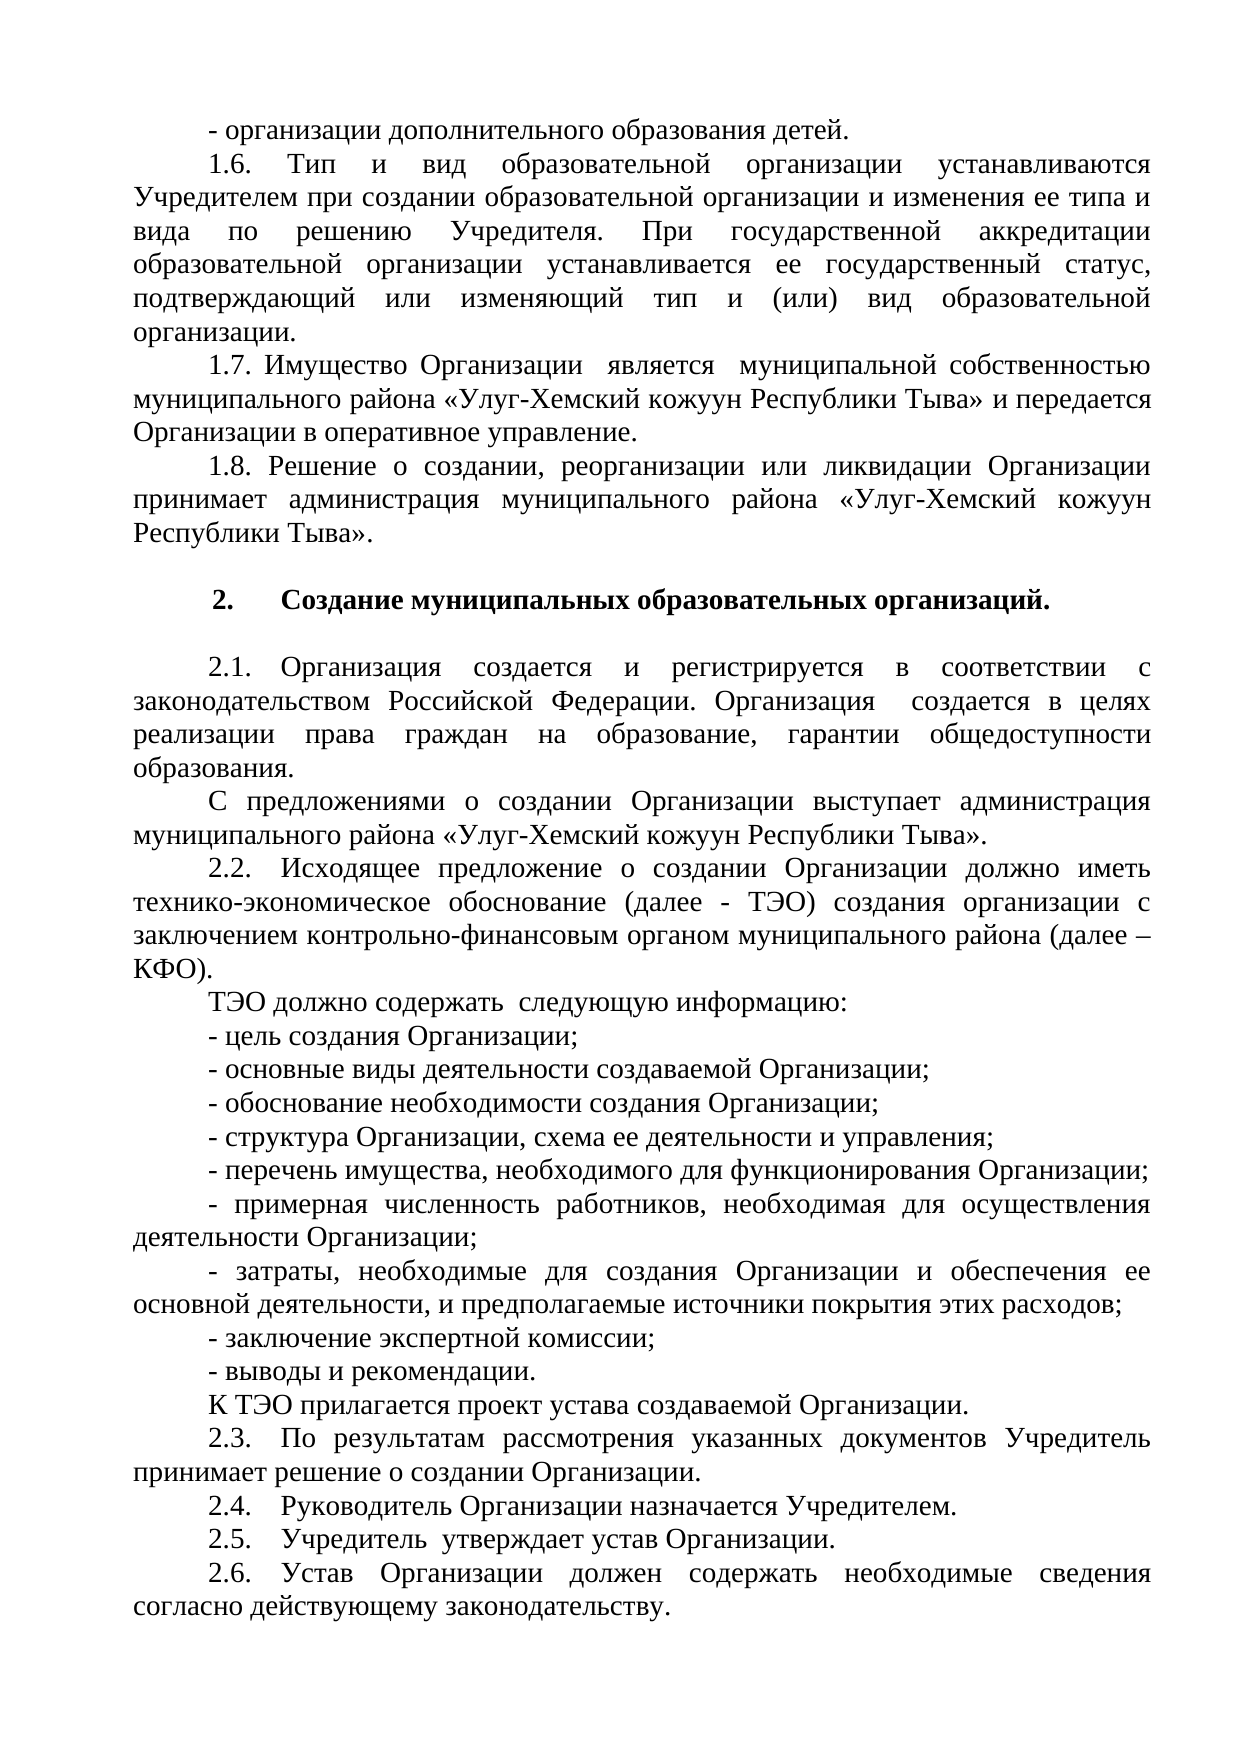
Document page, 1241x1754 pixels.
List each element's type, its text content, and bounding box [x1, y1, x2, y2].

text 1.6. Тип и вид образовательной организации устанавливаются Учредителем при создании образовательной организации и изменения ее типа и вида по решению Учредителя. При государственной аккредитации образовательной организации устанавливается ее государственный статус, подтверждающий или изменяющий тип и (или) вид образовательной организации. [133, 146, 1152, 347]
text - выводы и рекомендации. [133, 1353, 1152, 1387]
text - примерная численность работников, необходимая для осуществления деятельности Организации; [133, 1186, 1152, 1253]
text 1.8. Решение о создании, реорганизации или ликвидации Организации принимает администрация муниципального района «Улуг-Хемский кожуун Республики Тыва». [133, 448, 1152, 548]
list Исходящее предложение о создании Организации должно иметь технико-экономическое обоснование (далее - ТЭО) создания организации с заключением контрольно-финансовым органом муниципального района (далее – КФО). [133, 850, 1152, 984]
text ТЭО должно содержать следующую информацию: [133, 984, 1152, 1018]
list Создание муниципальных образовательных организаций. [208, 582, 1152, 616]
list Учредитель утверждает устав Организации. [133, 1521, 1152, 1555]
text - структура Организации, схема ее деятельности и управления; [133, 1119, 1152, 1152]
text С предложениями о создании Организации выступает администрация муниципального района «Улуг-Хемский кожуун Республики Тыва». [133, 783, 1152, 850]
text 1.7. Имущество Организации является муниципальной собственностью муниципального района «Улуг-Хемский кожуун Республики Тыва» и передается Организации в оперативное управление. [133, 347, 1152, 448]
text - основные виды деятельности создаваемой Организации; [133, 1052, 1152, 1085]
list Организация создается и регистрируется в соответствии с законодательством Российской Федерации. Организация создается в целях реализации права граждан на образование, гарантии общедоступности образования. [133, 649, 1152, 783]
text - затраты, необходимые для создания Организации и обеспечения ее основной деятельности, и предполагаемые источники покрытия этих расходов; [133, 1253, 1152, 1320]
text - перечень имущества, необходимого для функционирования Организации; [133, 1152, 1152, 1186]
text К ТЭО прилагается проект устава создаваемой Организации. [133, 1387, 1152, 1421]
list По результатам рассмотрения указанных документов Учредитель принимает решение о создании Организации. [133, 1421, 1152, 1488]
text - заключение экспертной комиссии; [133, 1320, 1152, 1353]
list Устав Организации должен содержать необходимые сведения согласно действующему законодательству. [133, 1555, 1152, 1622]
text - организации дополнительного образования детей. [133, 112, 1152, 146]
text - обоснование необходимости создания Организации; [133, 1085, 1152, 1119]
text - цель создания Организации; [133, 1018, 1152, 1052]
list Руководитель Организации назначается Учредителем. [133, 1488, 1152, 1521]
